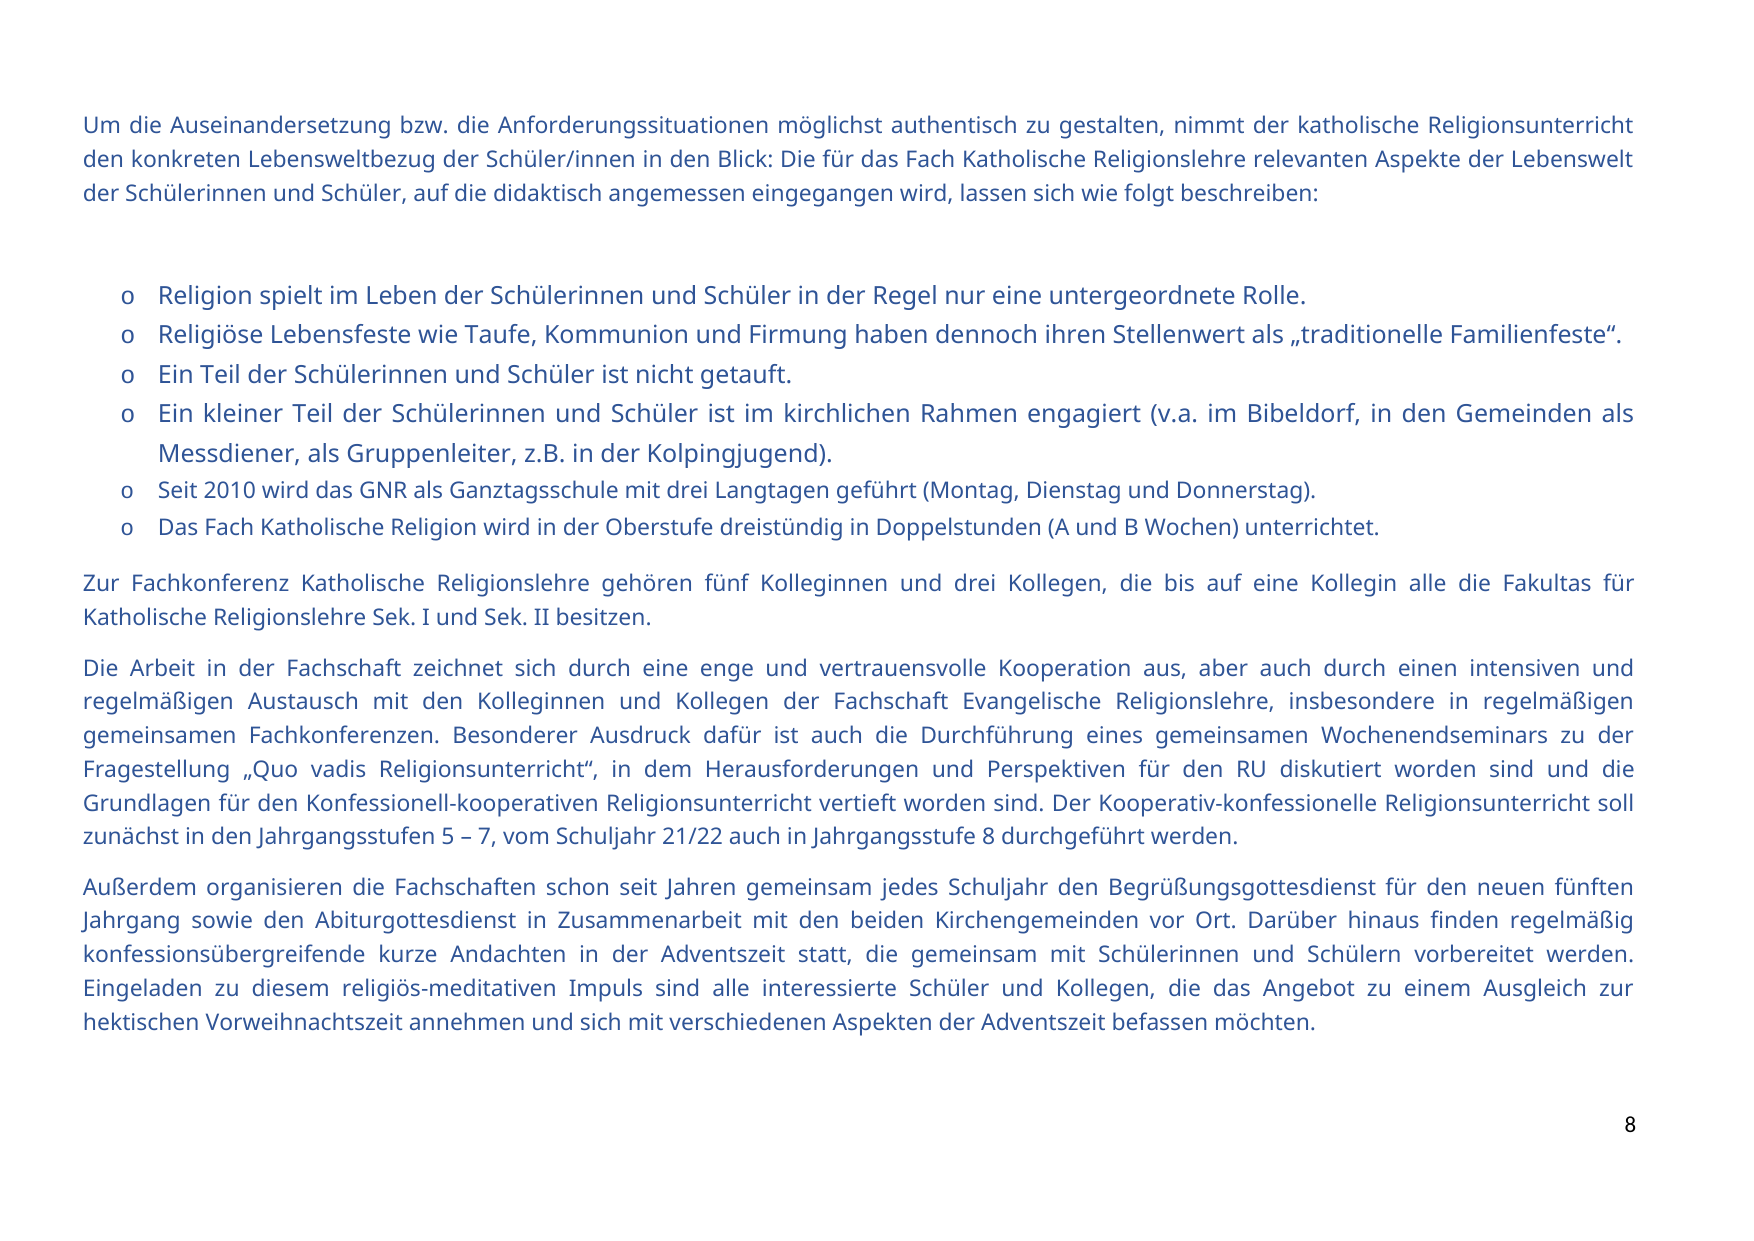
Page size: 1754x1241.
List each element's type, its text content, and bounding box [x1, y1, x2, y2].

text Zur Fachkonferenz Katholische Religionslehre gehören fünf Kolleginnen und drei Kollegen, die bis auf eine Kollegin alle die Fakultas für Katholische Religionslehre Sek. I und Sek. II besitzen. [83, 567, 1636, 632]
list Religion spielt im Leben der Schülerinnen und Schüler in der Regel nur eine untergeordnete Rolle. [120, 278, 1636, 312]
list Ein kleiner Teil der Schülerinnen und Schüler ist im kirchlichen Rahmen engagiert (v.a. im Bibeldorf, in den Gemeinden als Messdiener, als Gruppenleiter, z.B. in der Kolpingjugend). [120, 396, 1636, 469]
text Um die Auseinandersetzung bzw. die Anforderungssituationen möglichst authentisch zu gestalten, nimmt der katholische Religionsunterricht den konkreten Lebensweltbezug der Schüler/innen in den Blick: Die für das Fach Katholische Religionslehre relevanten Aspekte der Lebenswelt der Schülerinnen und Schüler, auf die didaktisch angemessen eingegangen wird, lassen sich wie folgt beschreiben: [83, 109, 1636, 208]
text Die Arbeit in der Fachschaft zeichnet sich durch eine enge und vertrauensvolle Kooperation aus, aber auch durch einen intensiven und regelmäßigen Austausch mit den Kolleginnen und Kollegen der Fachschaft Evangelische Religionslehre, insbesondere in regelmäßigen gemeinsamen Fachkonferenzen. Besonderer Ausdruck dafür ist auch die Durchführung eines gemeinsamen Wochenendseminars zu der Fragestellung „Quo vadis Religionsunterricht“, in dem Herausforderungen und Perspektiven für den RU diskutiert worden sind und die Grundlagen für den Konfessionell-kooperativen Religionsunterricht vertieft worden sind. Der Kooperativ-konfessionelle Religionsunterricht soll zunächst in den Jahrgangsstufen 5 – 7, vom Schuljahr 21/22 auch in Jahrgangsstufe 8 durchgeführt werden. [83, 652, 1636, 852]
list Ein Teil der Schülerinnen und Schüler ist nicht getauft. [120, 357, 1636, 391]
list Seit 2010 wird das GNR als Ganztagsschule mit drei Langtagen geführt (Montag, Dienstag und Donnerstag). [120, 474, 1636, 506]
text Außerdem organisieren die Fachschaften schon seit Jahren gemeinsam jedes Schuljahr den Begrüßungsgottesdienst für den neuen fünften Jahrgang sowie den Abiturgottesdienst in Zusammenarbeit mit den beiden Kirchengemeinden vor Ort. Darüber hinaus finden regelmäßig konfessionsübergreifende kurze Andachten in der Adventszeit statt, die gemeinsam mit Schülerinnen und Schülern vorbereitet werden. Eingeladen zu diesem religiös-meditativen Impuls sind alle interessierte Schüler und Kollegen, die das Angebot zu einem Ausgleich zur hektischen Vorweihnachtszeit annehmen und sich mit verschiedenen Aspekten der Adventszeit befassen möchten. [83, 871, 1636, 1037]
list Das Fach Katholische Religion wird in der Oberstufe dreistündig in Doppelstunden (A und B Wochen) unterrichtet. [120, 511, 1636, 542]
list Religiöse Lebensfeste wie Taufe, Kommunion und Firmung haben dennoch ihren Stellenwert als „traditionelle Familienfeste“. [120, 317, 1636, 351]
